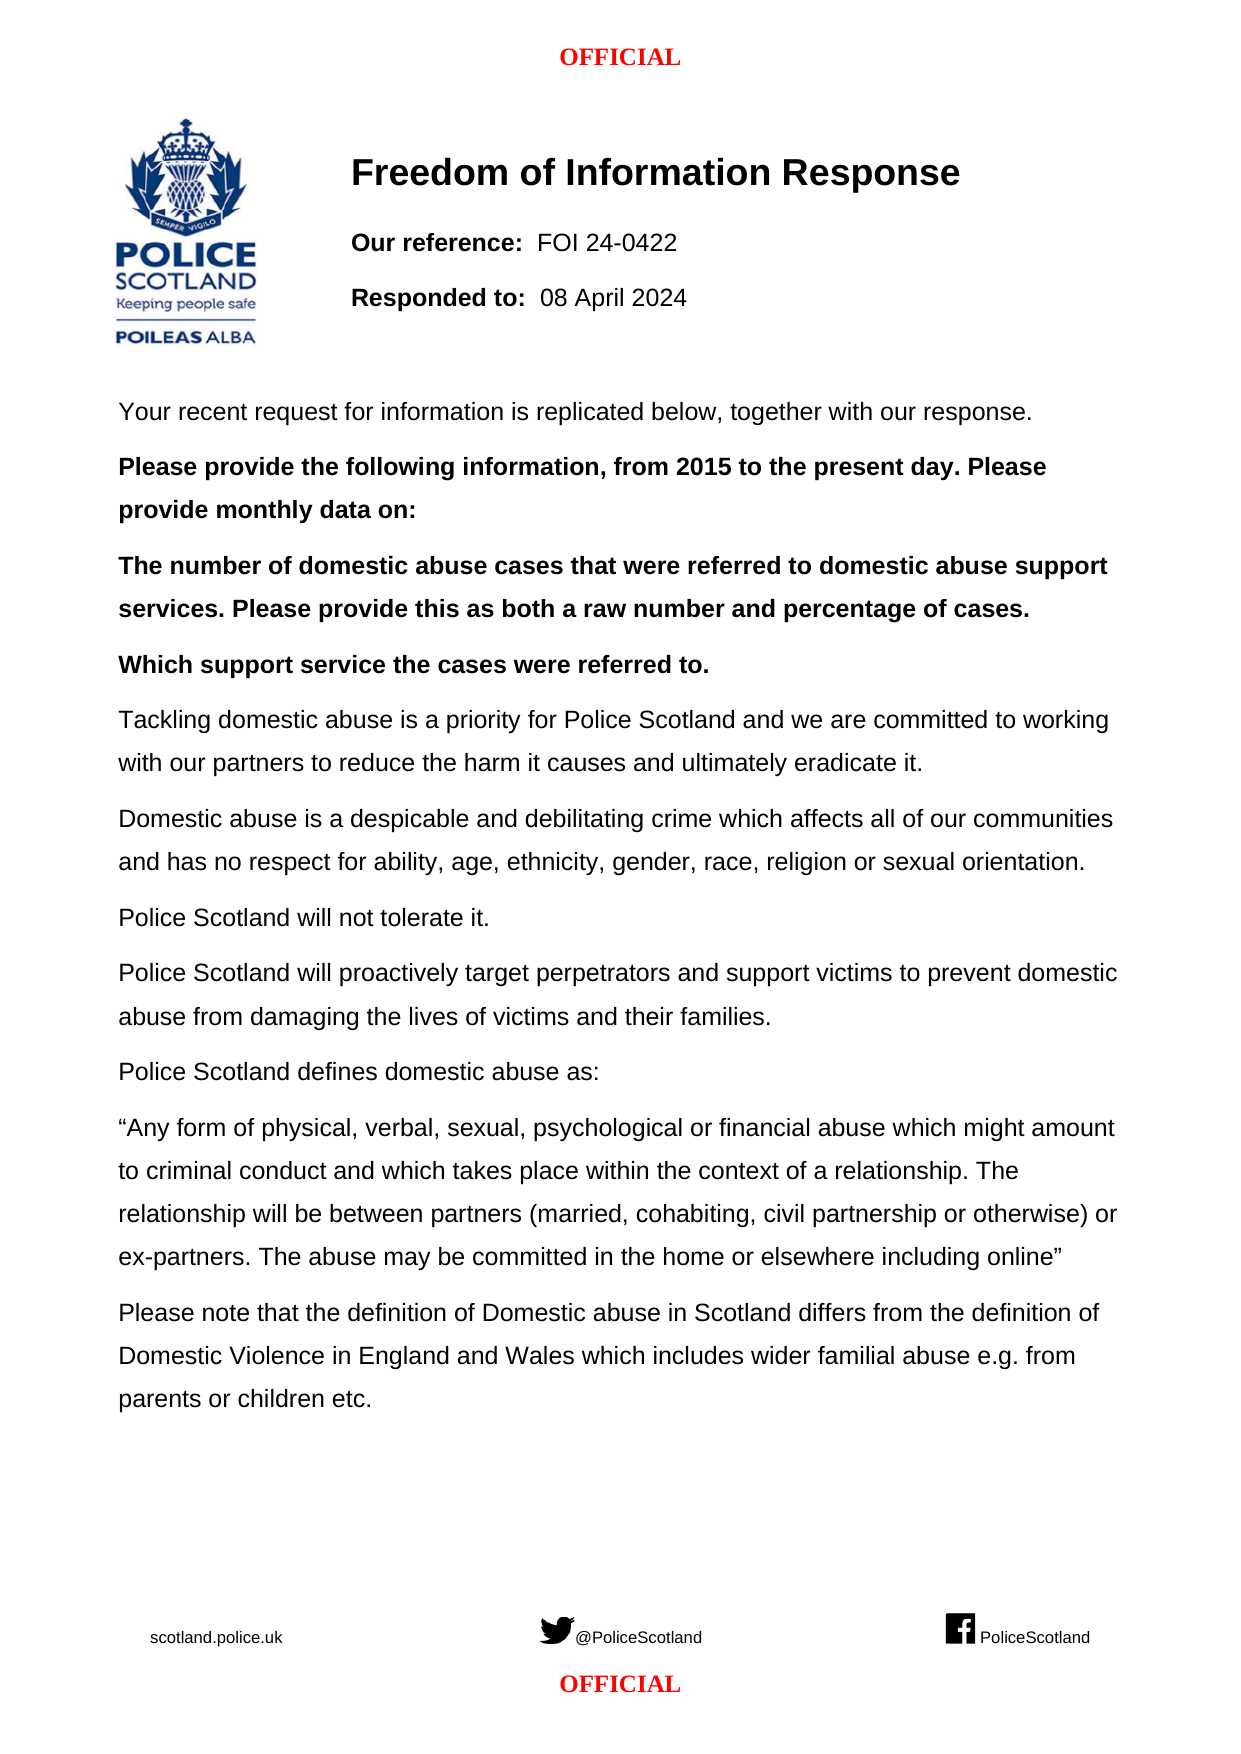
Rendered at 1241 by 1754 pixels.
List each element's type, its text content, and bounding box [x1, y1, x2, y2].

picture [945, 1613, 976, 1644]
text Your recent request for information is replicated below, together with our response. [118, 396, 1122, 425]
table_header [103, 118, 339, 384]
subtitle Which support service the cases were referred to. [118, 649, 1122, 678]
text Police Scotland defines domestic abuse as: [118, 1057, 1122, 1086]
picture [538, 1617, 575, 1644]
text “Any form of physical, verbal, sexual, psychological or financial abuse which might amount to criminal conduct and which takes place within the context of a relationship. The relationship will be between partners (married, cohabiting, civil partnership or otherwise) or ex-partners. The abuse may be committed in the home or elsewhere including online” [118, 1113, 1122, 1271]
text Domestic abuse is a despicable and debilitating crime which affects all of our communities and has no respect for ability, age, ethnicity, gender, race, religion or sexual orientation. [118, 804, 1122, 876]
text Police Scotland will proactively target perpetrators and support victims to prevent domestic abuse from damaging the lives of victims and their families. [118, 958, 1122, 1030]
text Tackling domestic abuse is a priority for Police Scotland and we are committed to working with our partners to reduce the harm it causes and ultimately eradicate it. [118, 705, 1122, 777]
subtitle The number of domestic abuse cases that were referred to domestic abuse support services. Please provide this as both a raw number and percentage of cases. [118, 551, 1122, 623]
text Police Scotland will not tolerate it. [118, 903, 1122, 931]
subtitle Please provide the following information, from 2015 to the present day. Please provide monthly data on: [118, 452, 1122, 524]
text Please note that the definition of Domestic abuse in Scotland differs from the definition of Domestic Violence in England and Wales which includes wider familial abuse e.g. from parents or children etc. [118, 1298, 1122, 1413]
table_header Freedom of Information Response Our reference: FOI 24-0422 Responded to: 08 April 2024 [340, 118, 1121, 384]
picture [114, 118, 257, 347]
